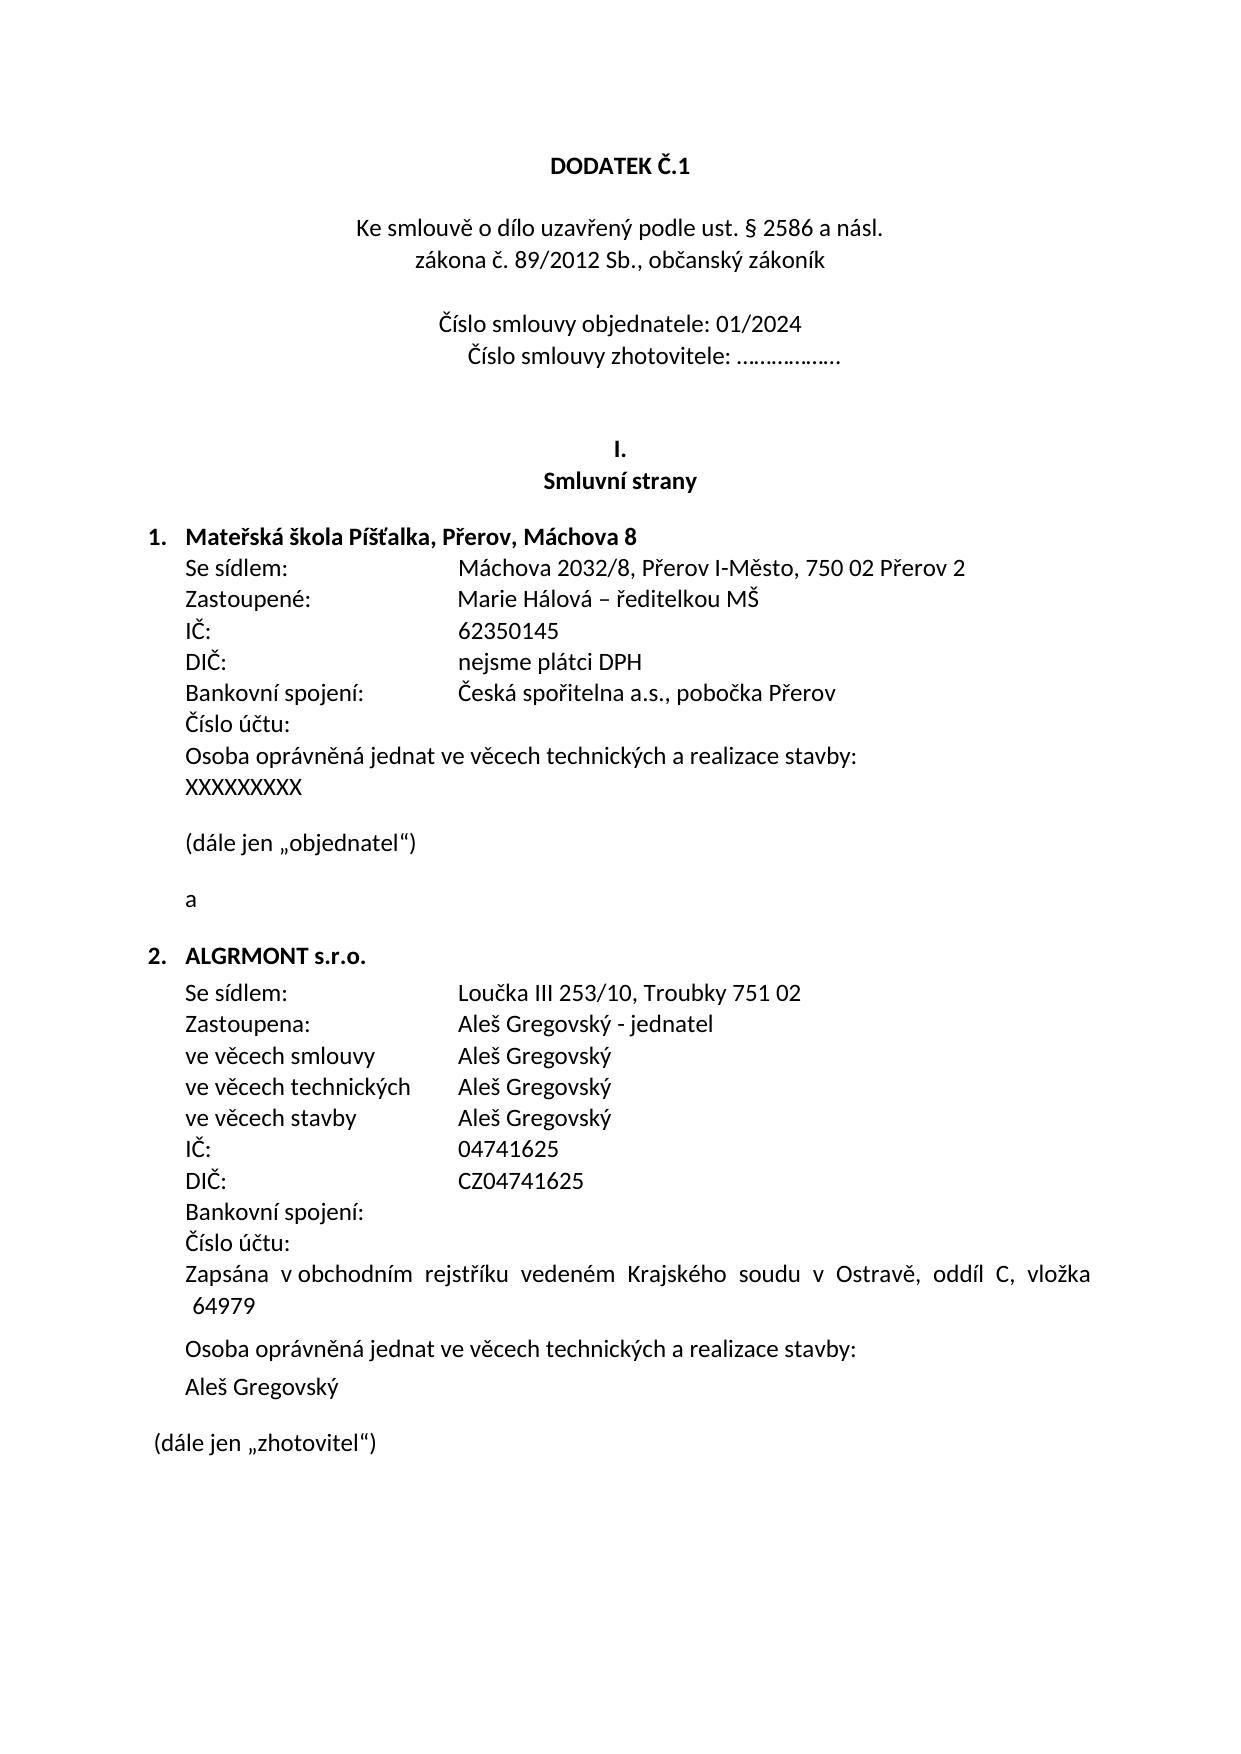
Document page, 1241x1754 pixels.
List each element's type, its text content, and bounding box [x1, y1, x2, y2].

list IČ: 04741625 [185, 1133, 1092, 1164]
list ALGRMONT s.r.o. [148, 939, 1092, 970]
text I. [148, 433, 1092, 464]
list Mateřská škola Píšťalka, Přerov, Máchova 8 [148, 520, 1092, 552]
list Zastoupené: Marie Hálová – ředitelkou MŠ [185, 583, 1092, 614]
list Osoba oprávněná jednat ve věcech technických a realizace stavby: [185, 739, 1092, 770]
text Dodatek č.1 [148, 149, 1092, 181]
list XXXXXXXXX [185, 770, 1092, 802]
list a [185, 883, 1092, 914]
list Aleš Gregovský [185, 1370, 1092, 1402]
text Osoba oprávněná jednat ve věcech technických a realizace stavby: [177, 1333, 1092, 1364]
list Zastoupena: Aleš Gregovský - jednatel [185, 1008, 1092, 1039]
list Bankovní spojení: [185, 1195, 1092, 1227]
list (dále jen „objednatel“) [185, 827, 1092, 858]
list Číslo účtu: [185, 1227, 1092, 1258]
text zákona č. 89/2012 Sb., občanský zákoník [148, 243, 1092, 274]
list Bankovní spojení: Česká spořitelna a.s., pobočka Přerov [185, 677, 1092, 708]
list ve věcech stavby Aleš Gregovský [185, 1102, 1092, 1133]
list DIČ: CZ04741625 [185, 1164, 1092, 1195]
list Se sídlem: Loučka III 253/10, Troubky 751 02 [185, 977, 1092, 1008]
text Číslo smlouvy zhotovitele: ……………… [148, 339, 1092, 370]
subtitle Smluvní strany [148, 464, 1092, 495]
list ve věcech technických Aleš Gregovský [185, 1070, 1092, 1102]
text Číslo smlouvy objednatele: 01/2024 [148, 308, 1092, 339]
list (dále jen „zhotovitel“) [148, 1427, 1092, 1458]
list DIČ: nejsme plátci DPH [185, 645, 1092, 677]
list ve věcech smlouvy Aleš Gregovský [185, 1039, 1092, 1070]
list Zapsána v obchodním rejstříku vedeném Krajského soudu v Ostravě, oddíl C, vložka 64979 [185, 1258, 1092, 1320]
list IČ: 62350145 [185, 614, 1092, 645]
list Číslo účtu: [185, 708, 1092, 739]
text Ke smlouvě o dílo uzavřený podle ust. § 2586 a násl. [148, 212, 1092, 243]
list Se sídlem: Máchova 2032/8, Přerov I-Město, 750 02 Přerov 2 [185, 552, 1092, 583]
